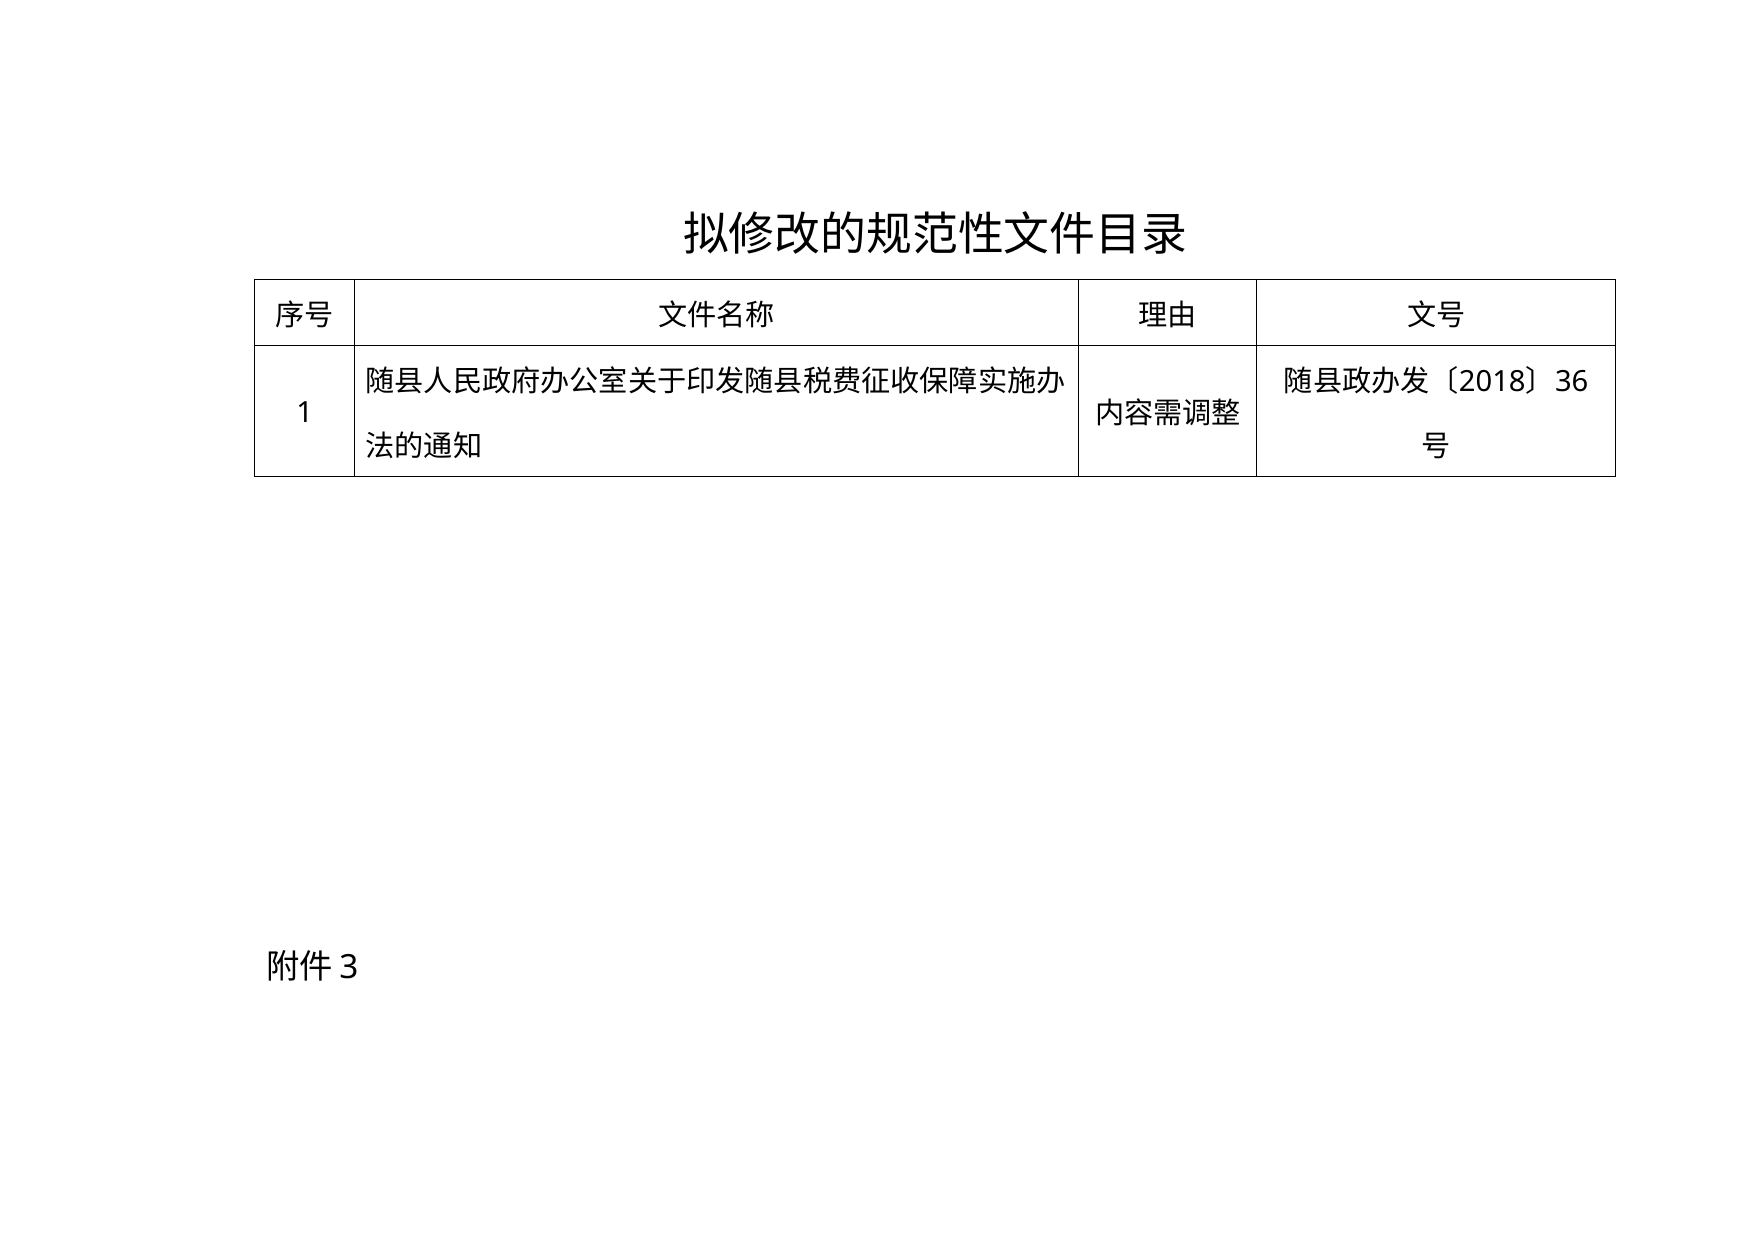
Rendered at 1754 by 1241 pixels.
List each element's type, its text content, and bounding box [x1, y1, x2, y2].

table_cell 1 [255, 346, 354, 476]
text 附件3 [266, 932, 1604, 997]
table_cell 随县政办发〔2018〕36号 [1257, 346, 1615, 476]
table_cell 随县人民政府办公室关于印发随县税费征收保障实施办法的通知 [355, 346, 1078, 476]
table_header 理由 [1079, 280, 1256, 345]
text 拟修改的规范性文件目录 [266, 181, 1604, 279]
table_header 文件名称 [355, 280, 1078, 345]
table_header 序号 [255, 280, 354, 345]
table_header 文号 [1257, 280, 1615, 345]
table_cell 内容需调整 [1079, 346, 1256, 476]
